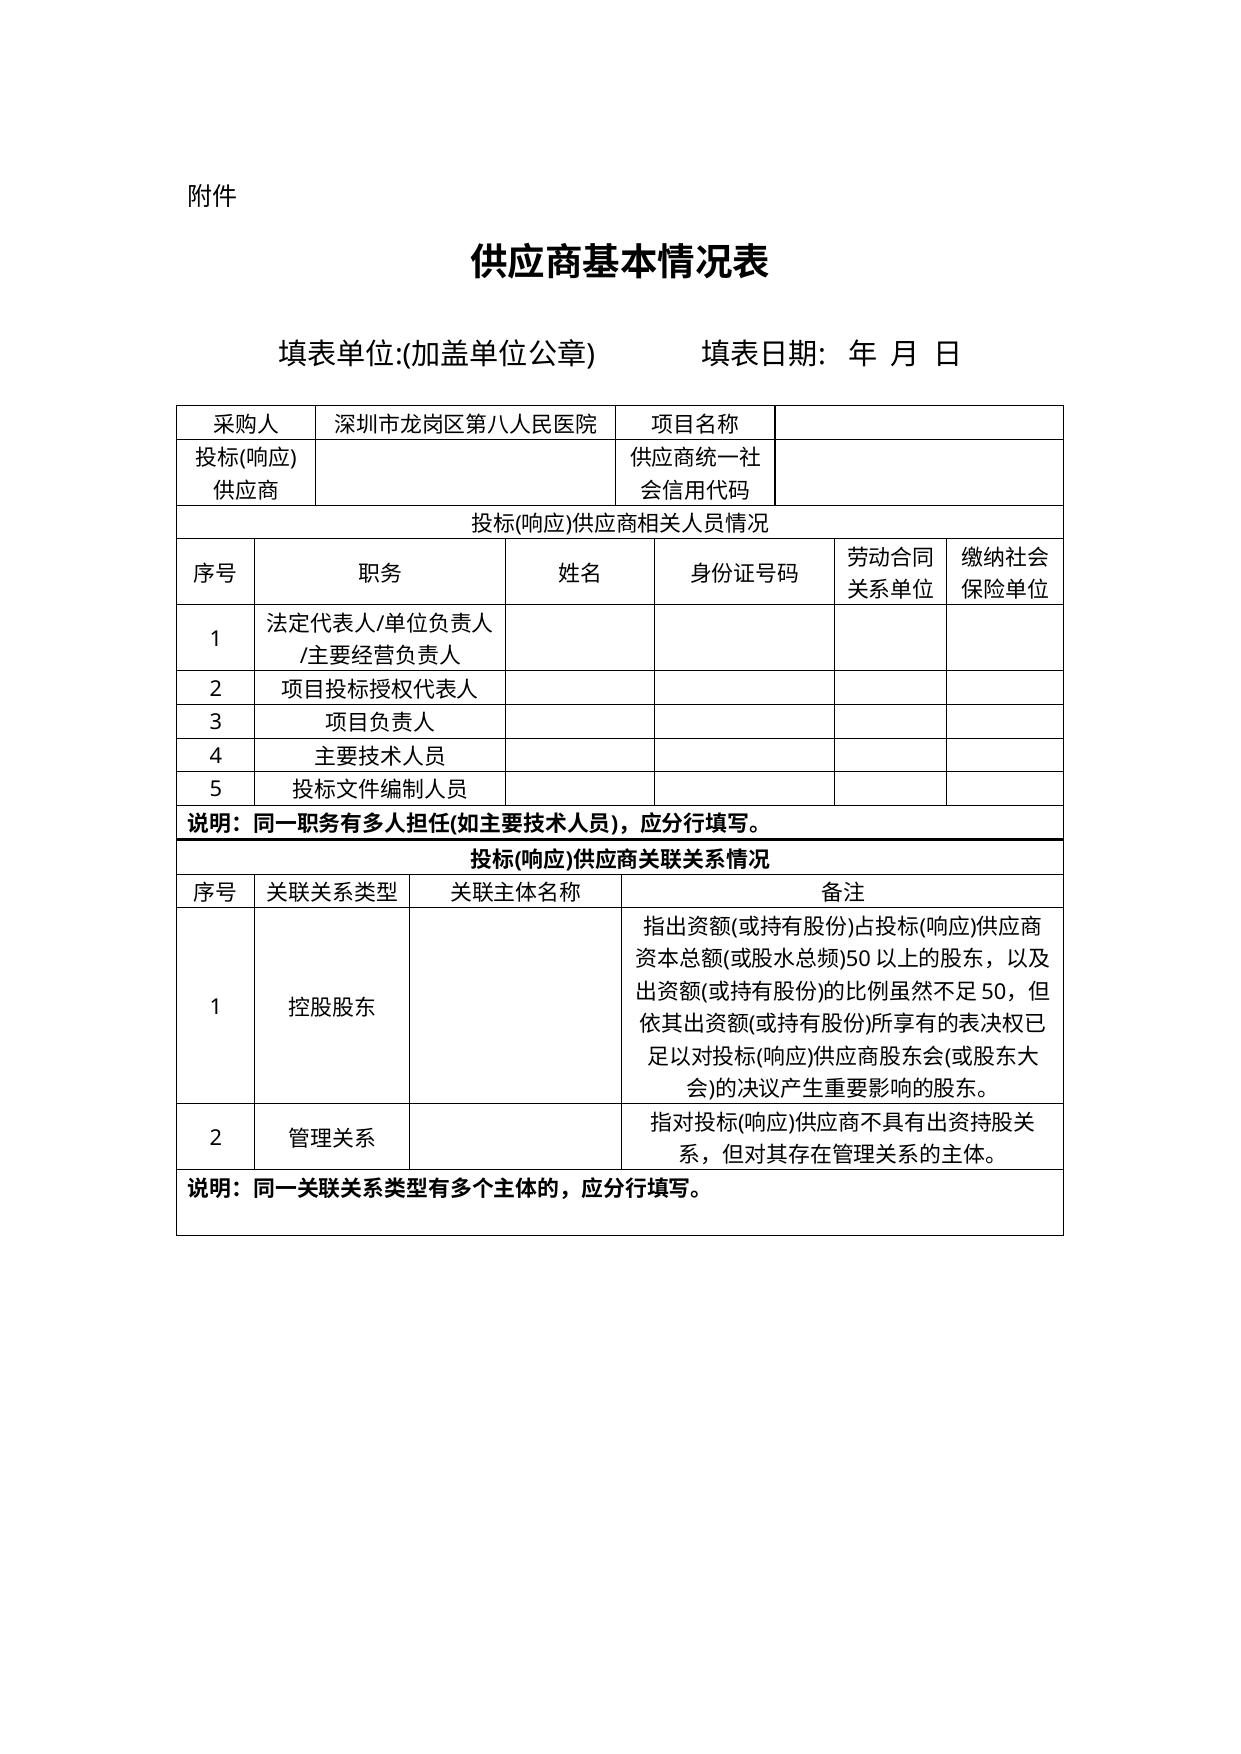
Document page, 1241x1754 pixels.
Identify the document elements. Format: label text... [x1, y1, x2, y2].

table_cell 4 [177, 739, 254, 771]
table_cell 1 [177, 908, 254, 1103]
table_cell 控股股东 [255, 908, 409, 1103]
table_cell 管理关系 [255, 1104, 409, 1169]
table_cell [316, 440, 615, 505]
text 附件 [187, 162, 1053, 227]
table_cell [655, 605, 834, 670]
table_cell 职务 [255, 539, 505, 604]
table_cell [655, 671, 834, 704]
table_cell [835, 705, 946, 737]
table_cell 序号 [177, 539, 254, 604]
table_cell 投标(响应)供应商 [177, 440, 315, 505]
table_cell [506, 671, 654, 704]
table_cell [947, 772, 1063, 804]
table_cell 3 [177, 705, 254, 737]
table_cell 供应商统一社会信用代码 [616, 440, 774, 505]
table_cell [655, 705, 834, 737]
table_cell 缴纳社会保险单位 [947, 539, 1063, 604]
table_cell [506, 739, 654, 771]
table_cell 姓名 [506, 539, 654, 604]
table_cell 关联关系类型 [255, 875, 409, 907]
table_cell [506, 605, 654, 670]
table_cell 主要技术人员 [255, 739, 505, 771]
table_header 采购人 [177, 406, 315, 439]
table_cell 投标文件编制人员 [255, 772, 505, 804]
table_cell 指对投标(响应)供应商不具有出资持股关系，但对其存在管理关系的主体。 [622, 1104, 1063, 1169]
table_cell 关联主体名称 [410, 875, 621, 907]
table_cell 劳动合同关系单位 [835, 539, 946, 604]
table_cell 项目负责人 [255, 705, 505, 737]
table_cell 2 [177, 671, 254, 704]
table_cell [506, 705, 654, 737]
table_cell 投标(响应)供应商相关人员情况 [177, 506, 1063, 538]
table_cell 5 [177, 772, 254, 804]
table_cell [506, 772, 654, 804]
table_cell [835, 671, 946, 704]
table_header [776, 406, 1063, 439]
table_cell [655, 739, 834, 771]
table_cell 说明：同一关联关系类型有多个主体的，应分行填写。 [177, 1170, 1063, 1235]
table_cell [947, 705, 1063, 737]
table_cell 投标(响应)供应商关联关系情况 [177, 841, 1063, 874]
text 供应商基本情况表 [187, 227, 1053, 292]
table_cell 序号 [177, 875, 254, 907]
table_cell 身份证号码 [655, 539, 834, 604]
table_cell [835, 739, 946, 771]
table_cell [655, 772, 834, 804]
table_cell 项目投标授权代表人 [255, 671, 505, 704]
table_cell [947, 739, 1063, 771]
table_cell [410, 1104, 621, 1169]
table_cell 说明：同一职务有多人担任(如主要技术人员)，应分行填写。 [177, 806, 1063, 838]
table_cell 法定代表人/单位负责人/主要经营负责人 [255, 605, 505, 670]
table_cell 1 [177, 605, 254, 670]
table_cell 2 [177, 1104, 254, 1169]
text 填表单位:(加盖单位公章) 填表日期: 年 月 日 [187, 319, 1053, 384]
table_cell 备注 [622, 875, 1063, 907]
table_cell 指出资额(或持有股份)占投标(响应)供应商资本总额(或股水总频)50以上的股东，以及出资额(或持有股份)的比例虽然不足50，但依其出资额(或持有股份)所享有的表决权已足以对投标(响应)供应商股东会(或股东大会)的决议产生重要影响的股东。 [622, 908, 1063, 1103]
table_cell [835, 605, 946, 670]
table_cell [410, 908, 621, 1103]
table_cell [776, 440, 1063, 505]
table_header 深圳市龙岗区第八人民医院 [316, 406, 615, 439]
table_cell [835, 772, 946, 804]
table_header 项目名称 [616, 406, 774, 439]
table_cell [947, 671, 1063, 704]
table_cell [947, 605, 1063, 670]
